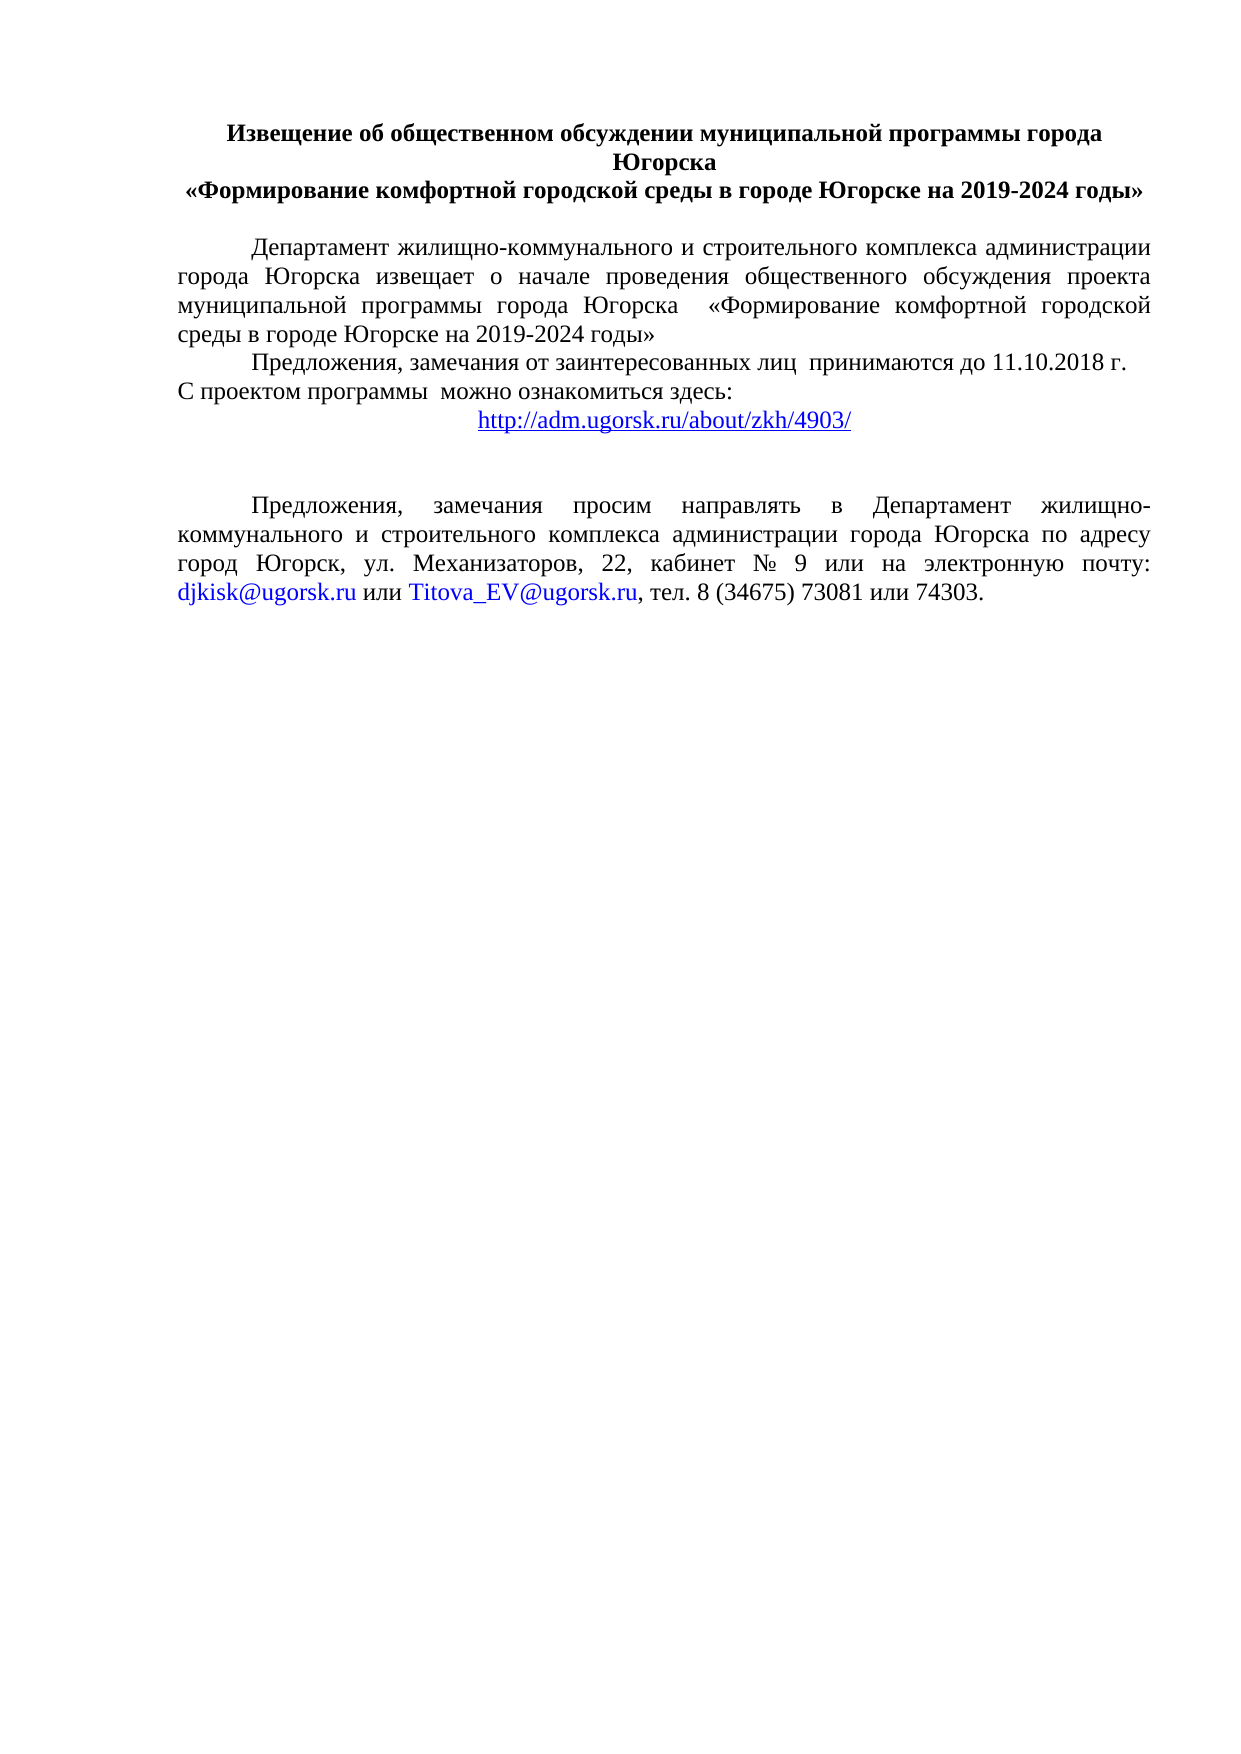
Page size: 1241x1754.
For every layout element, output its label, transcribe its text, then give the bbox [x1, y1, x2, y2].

text http://adm.ugorsk.ru/about/zkh/4903/ [177, 405, 1152, 434]
text С проектом программы можно ознакомиться здесь: [177, 376, 1152, 405]
text «Формирование комфортной городской среды в городе Югорске на 2019-2024 годы» [177, 176, 1152, 204]
text Извещение об общественном обсуждении муниципальной программы города Югорска [177, 118, 1152, 176]
text Департамент жилищно-коммунального и строительного комплекса администрации города Югорска извещает о начале проведения общественного обсуждения проекта муниципальной программы города Югорска «Формирование комфортной городской среды в городе Югорске на 2019-2024 годы» [177, 232, 1152, 347]
text Предложения, замечания от заинтересованных лиц принимаются до 11.10.2018 г. [177, 347, 1152, 376]
text Предложения, замечания просим направлять в Департамент жилищно-коммунального и строительного комплекса администрации города Югорска по адресу город Югорск, ул. Механизаторов, 22, кабинет № 9 или на электронную почту: djkisk@ugorsk.ru или Titova_EV@ugorsk.ru, тел. 8 (34675) 73081 или 74303. [177, 490, 1152, 605]
